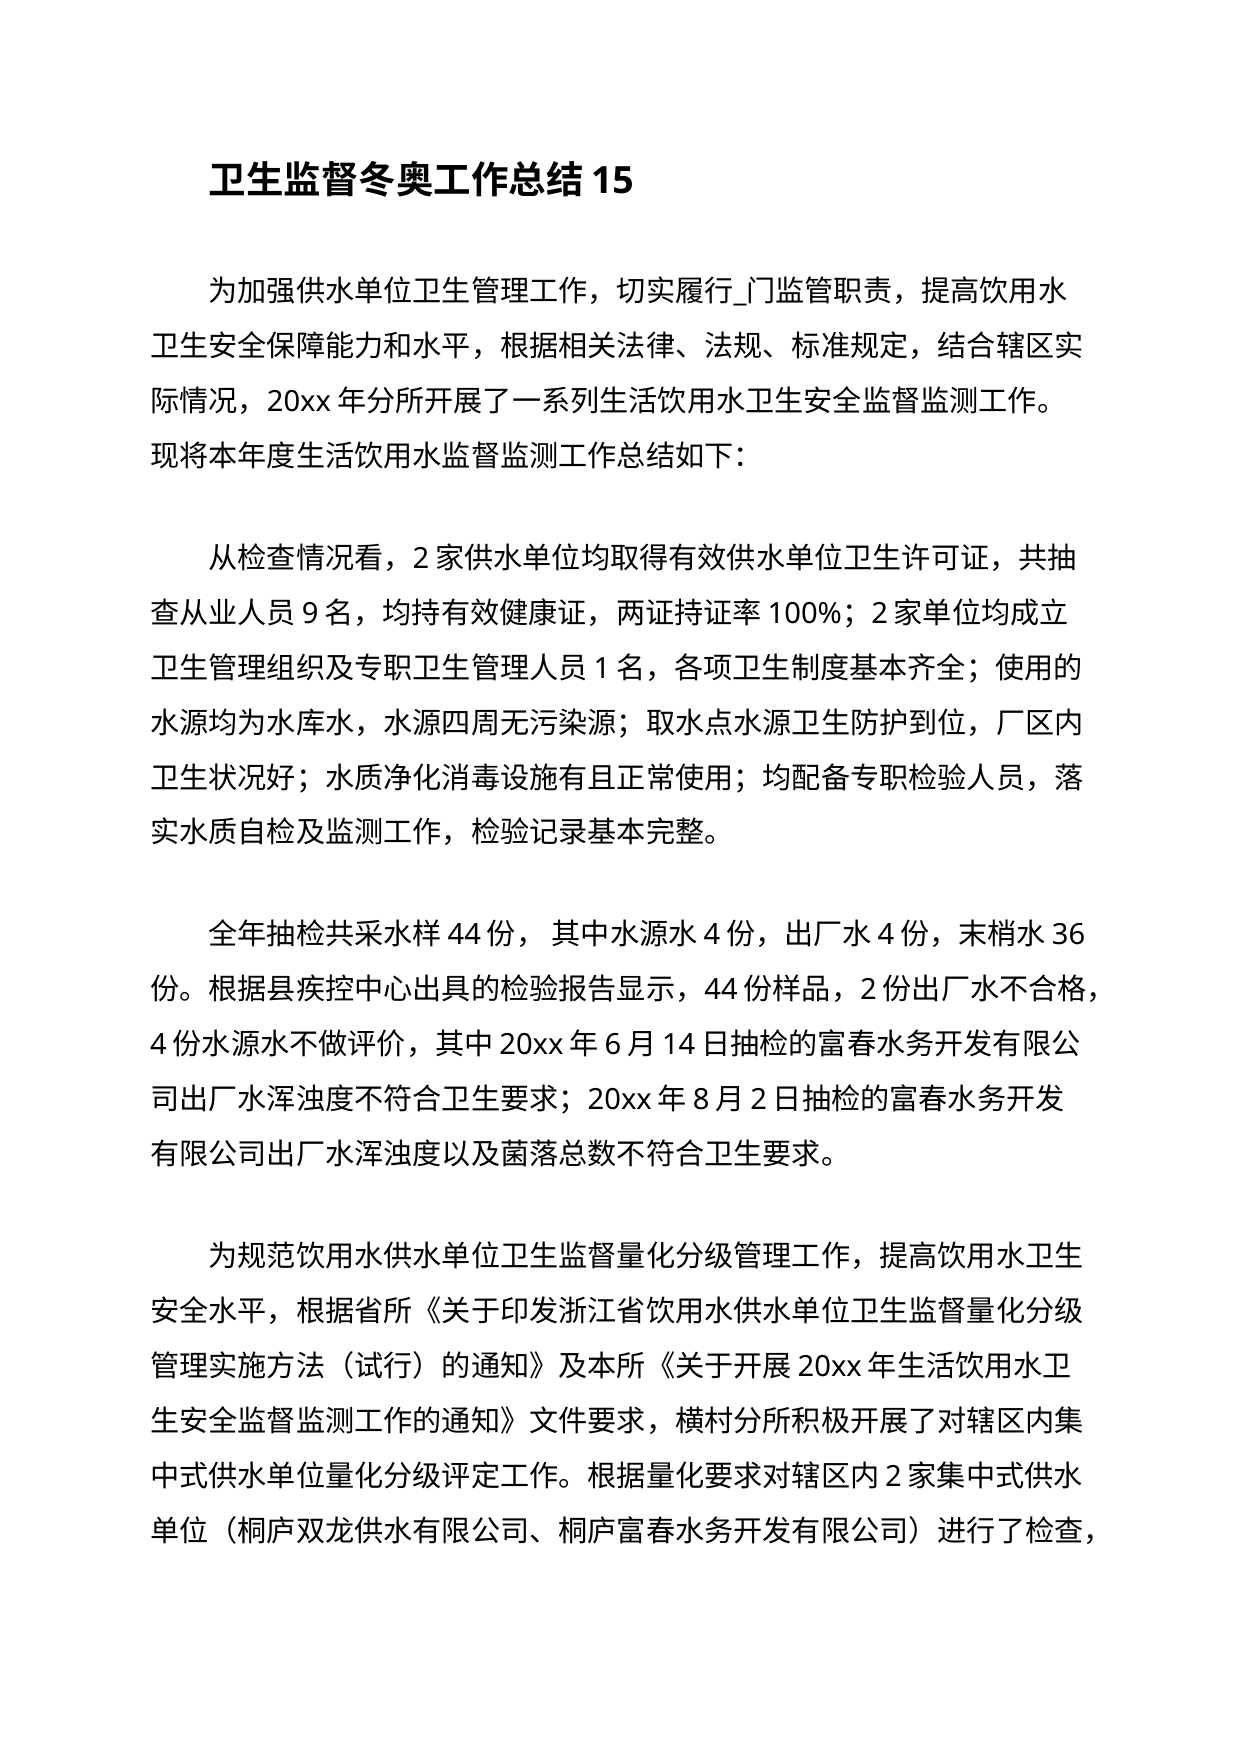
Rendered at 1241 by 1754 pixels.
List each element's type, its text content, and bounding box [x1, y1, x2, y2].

text 全年抽检共采水样44份， 其中水源水4份，出厂水4份，末梢水36份。根据县疾控中心出具的检验报告显示，44份样品，2份出厂水不合格，4份水源水不做评价，其中20xx年6月14日抽检的富春水务开发有限公司出厂水浑浊度不符合卫生要求；20xx年8月2日抽检的富春水务开发有限公司出厂水浑浊度以及菌落总数不符合卫生要求。 [150, 911, 1090, 1173]
text 卫生监督冬奥工作总结15 [150, 150, 1090, 204]
text 从检查情况看，2家供水单位均取得有效供水单位卫生许可证，共抽查从业人员9名，均持有效健康证，两证持证率100%；2家单位均成立卫生管理组织及专职卫生管理人员1名，各项卫生制度基本齐全；使用的水源均为水库水，水源四周无污染源；取水点水源卫生防护到位，厂区内卫生状况好；水质净化消毒设施有且正常使用；均配备专职检验人员，落实水质自检及监测工作，检验记录基本完整。 [150, 534, 1090, 851]
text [150, 1233, 1090, 1549]
text 为加强供水单位卫生管理工作，切实履行_门监管职责，提高饮用水卫生安全保障能力和水平，根据相关法律、法规、标准规定，结合辖区实际情况，20xx年分所开展了一系列生活饮用水卫生安全监督监测工作。现将本年度生活饮用水监督监测工作总结如下： [150, 268, 1090, 475]
